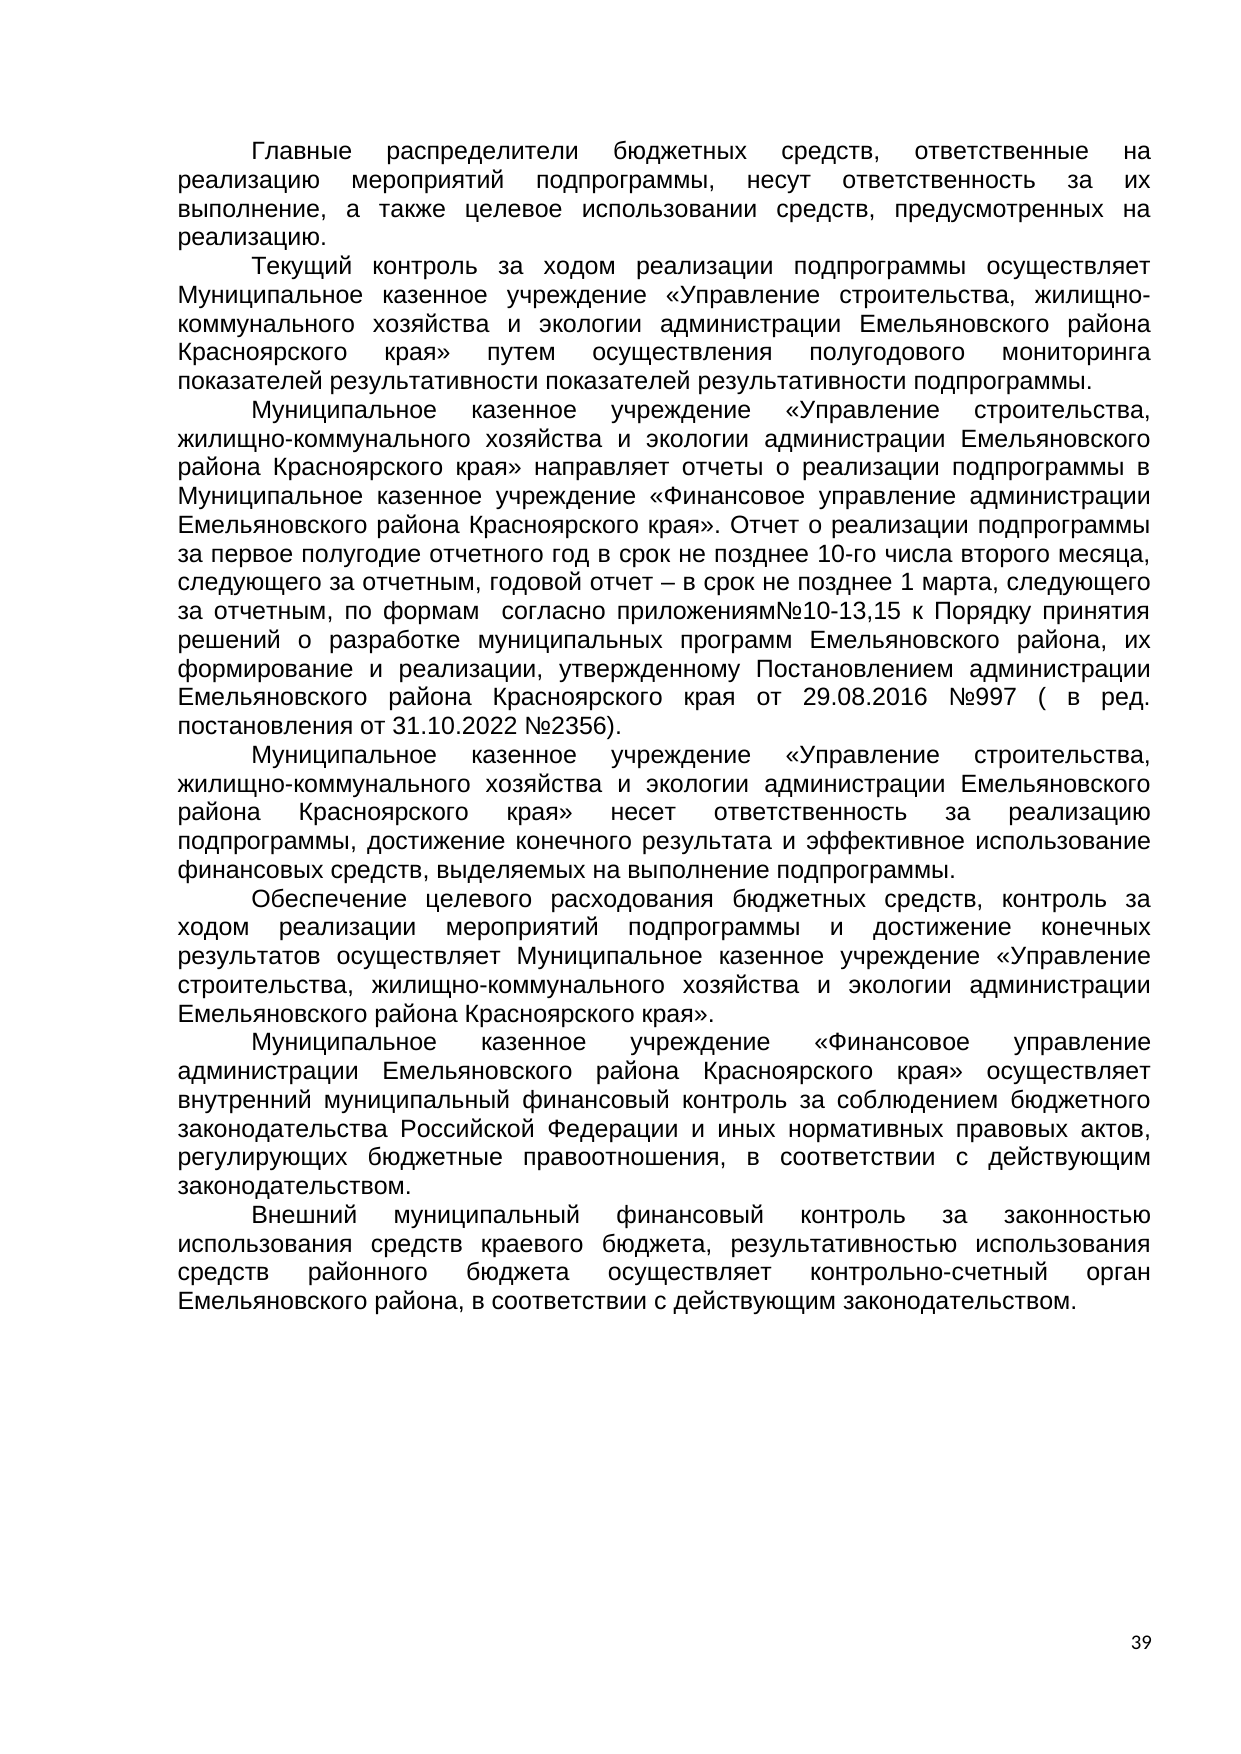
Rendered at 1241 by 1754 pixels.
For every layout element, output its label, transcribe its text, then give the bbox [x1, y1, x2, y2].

text Главные распределители бюджетных средств, ответственные на реализацию мероприятий подпрограммы, несут ответственность за их выполнение, а также целевое использовании средств, предусмотренных на реализацию. [177, 136, 1152, 251]
text Текущий контроль за ходом реализации подпрограммы осуществляет Муниципальное казенное учреждение «Управление строительства, жилищно-коммунального хозяйства и экологии администрации Емельяновского района Красноярского края» путем осуществления полугодового мониторинга показателей результативности показателей результативности подпрограммы. [177, 251, 1152, 395]
text Муниципальное казенное учреждение «Управление строительства, жилищно-коммунального хозяйства и экологии администрации Емельяновского района Красноярского края» направляет отчеты о реализации подпрограммы в Муниципальное казенное учреждение «Финансовое управление администрации Емельяновского района Красноярского края». Отчет о реализации подпрограммы за первое полугодие отчетного год в срок не позднее 10-го числа второго месяца, следующего за отчетным, годовой отчет – в срок не позднее 1 марта, следующего за отчетным, по формам согласно приложениям№10-13,15 к Порядку принятия решений о разработке муниципальных программ Емельяновского района, их формирование и реализации, утвержденному Постановлением администрации Емельяновского района Красноярского края от 29.08.2016 №997 ( в ред. постановления от 31.10.2022 №2356). [177, 395, 1152, 740]
text Внешний муниципальный финансовый контроль за законностью использования средств краевого бюджета, результативностью использования средств районного бюджета осуществляет контрольно-счетный орган Емельяновского района, в соответствии с действующим законодательством. [177, 1200, 1152, 1315]
text Обеспечение целевого расходования бюджетных средств, контроль за ходом реализации мероприятий подпрограммы и достижение конечных результатов осуществляет Муниципальное казенное учреждение «Управление строительства, жилищно-коммунального хозяйства и экологии администрации Емельяновского района Красноярского края». [177, 883, 1152, 1027]
text Муниципальное казенное учреждение «Финансовое управление администрации Емельяновского района Красноярского края» осуществляет внутренний муниципальный финансовый контроль за соблюдением бюджетного законодательства Российской Федерации и иных нормативных правовых актов, регулирующих бюджетные правоотношения, в соответствии с действующим законодательством. [177, 1027, 1152, 1200]
text Муниципальное казенное учреждение «Управление строительства, жилищно-коммунального хозяйства и экологии администрации Емельяновского района Красноярского края» несет ответственность за реализацию подпрограммы, достижение конечного результата и эффективное использование финансовых средств, выделяемых на выполнение подпрограммы. [177, 740, 1152, 883]
